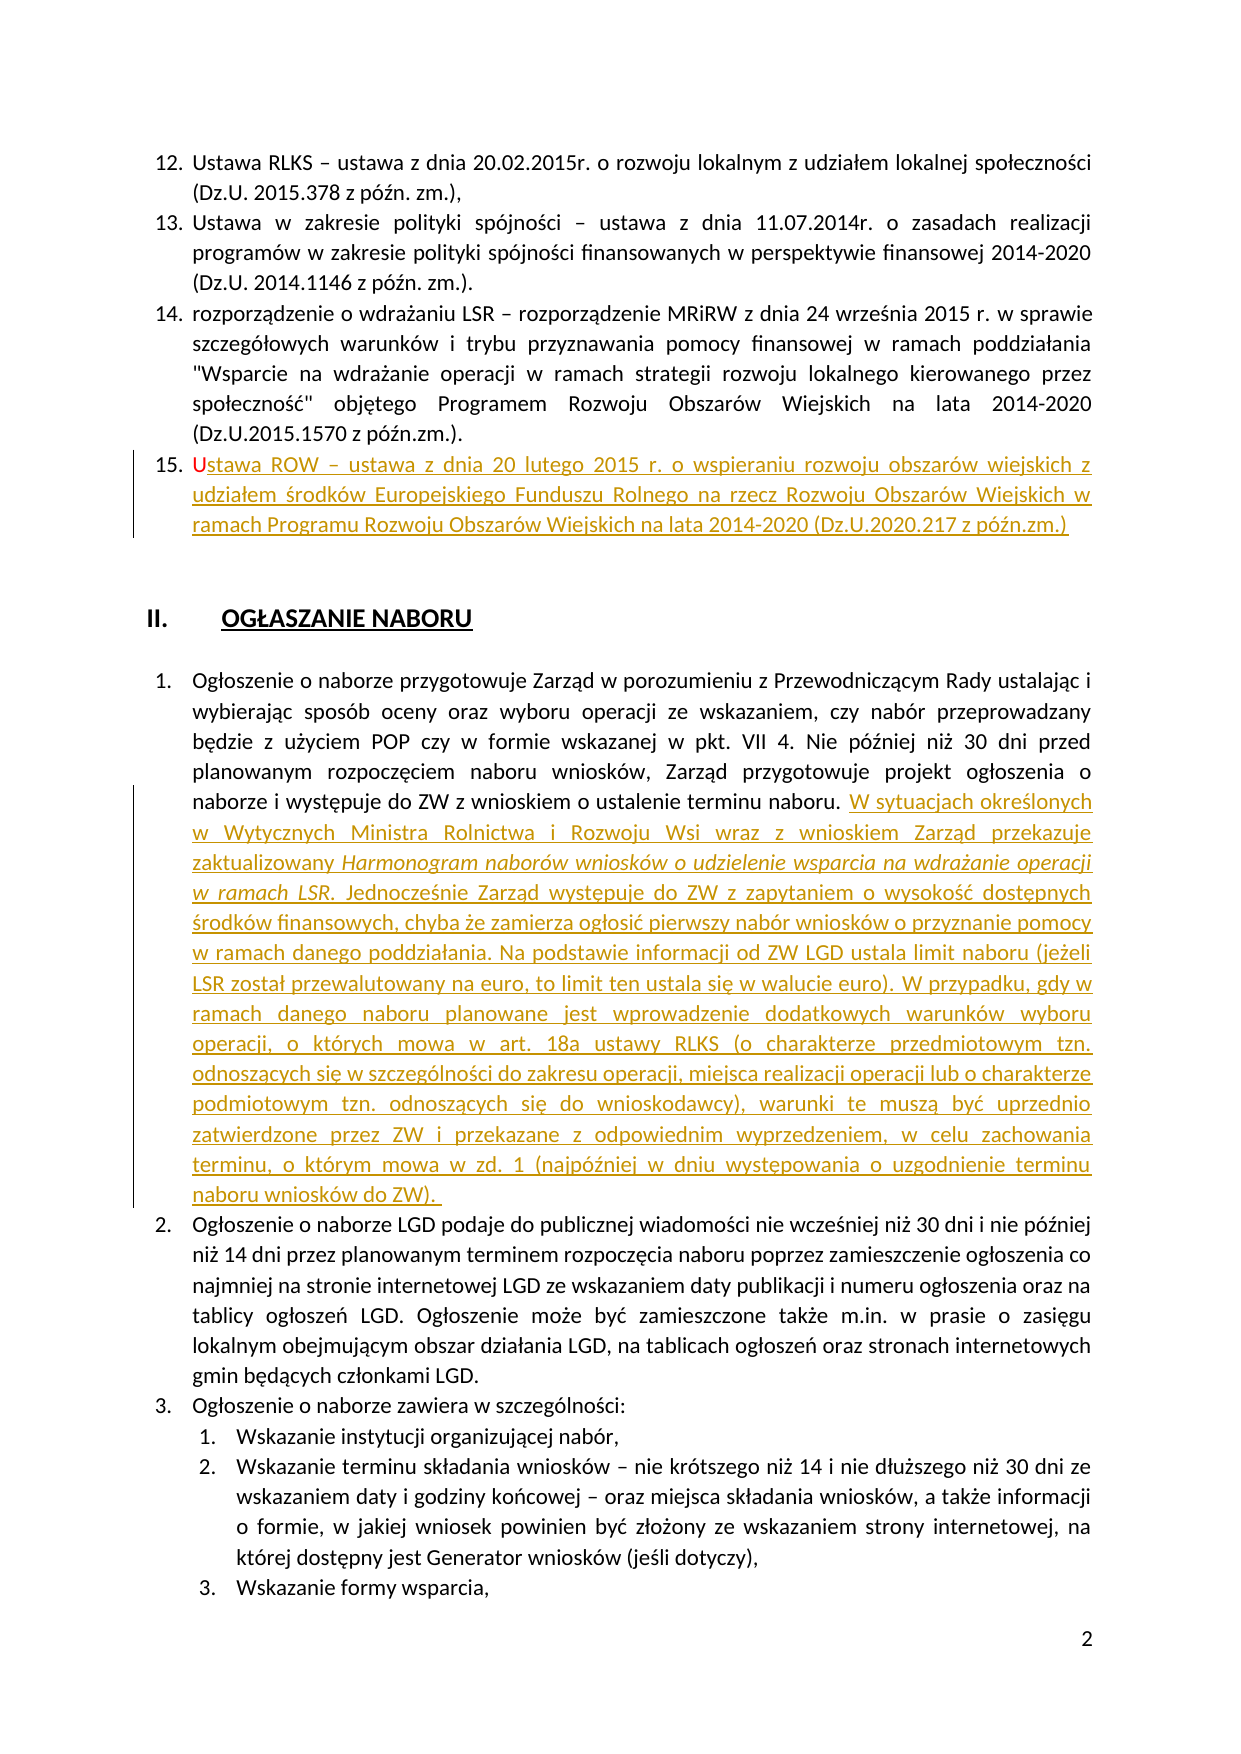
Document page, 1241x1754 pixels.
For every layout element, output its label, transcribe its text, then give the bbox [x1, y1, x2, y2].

list U [154, 450, 1093, 538]
list Ustawa RLKS – ustawa z dnia 20.02.2015r. o rozwoju lokalnym z udziałem lokalnej społeczności (Dz.U. 2015.378 z późn. zm.), [154, 148, 1093, 206]
list Ustawa w zakresie polityki spójności – ustawa z dnia 11.07.2014r. o zasadach realizacji programów w zakresie polityki spójności finansowanych w perspektywie finansowej 2014-2020 (Dz.U. 2014.1146 z późn. zm.). [154, 208, 1093, 296]
list Ogłoszenie o naborze LGD podaje do publicznej wiadomości nie wcześniej niż 30 dni i nie później niż 14 dni przez planowanym terminem rozpoczęcia naboru poprzez zamieszczenie ogłoszenia co najmniej na stronie internetowej LGD ze wskazaniem daty publikacji i numeru ogłoszenia oraz na tablicy ogłoszeń LGD. Ogłoszenie może być zamieszczone także m.in. w prasie o zasięgu lokalnym obejmującym obszar działania LGD, na tablicach ogłoszeń oraz stronach internetowych gmin będących członkami LGD. [154, 1210, 1093, 1389]
list Wskazanie terminu składania wniosków – nie krótszego niż 14 i nie dłuższego niż 30 dni ze wskazaniem daty i godziny końcowej – oraz miejsca składania wniosków, a także informacji o formie, w jakiej wniosek powinien być złożony ze wskazaniem strony internetowej, na której dostępny jest Generator wniosków (jeśli dotyczy), [199, 1452, 1093, 1571]
list Ogłoszenie o naborze zawiera w szczególności: [154, 1392, 1093, 1419]
list OGŁASZANIE NABORU [146, 601, 1093, 634]
list Wskazanie formy wsparcia, [199, 1573, 1093, 1601]
list Wskazanie instytucji organizującej nabór, [199, 1422, 1093, 1450]
list rozporządzenie o wdrażaniu LSR – rozporządzenie MRiRW z dnia 24 września 2015 r. w sprawie szczegółowych warunków i trybu przyznawania pomocy finansowej w ramach poddziałania "Wsparcie na wdrażanie operacji w ramach strategii rozwoju lokalnego kierowanego przez społeczność" objętego Programem Rozwoju Obszarów Wiejskich na lata 2014-2020 (Dz.U.2015.1570 z późn.zm.). [154, 299, 1093, 447]
list Ogłoszenie o naborze przygotowuje Zarząd w porozumieniu z Przewodniczącym Rady ustalając i wybierając sposób oceny oraz wyboru operacji ze wskazaniem, czy nabór przeprowadzany będzie z użyciem POP czy w formie wskazanej w pkt. VII 4. Nie później niż 30 dni przed planowanym rozpoczęciem naboru wniosków, Zarząd przygotowuje projekt ogłoszenia o naborze i występuje do ZW z wnioskiem o ustalenie terminu naboru. [154, 667, 1093, 1208]
